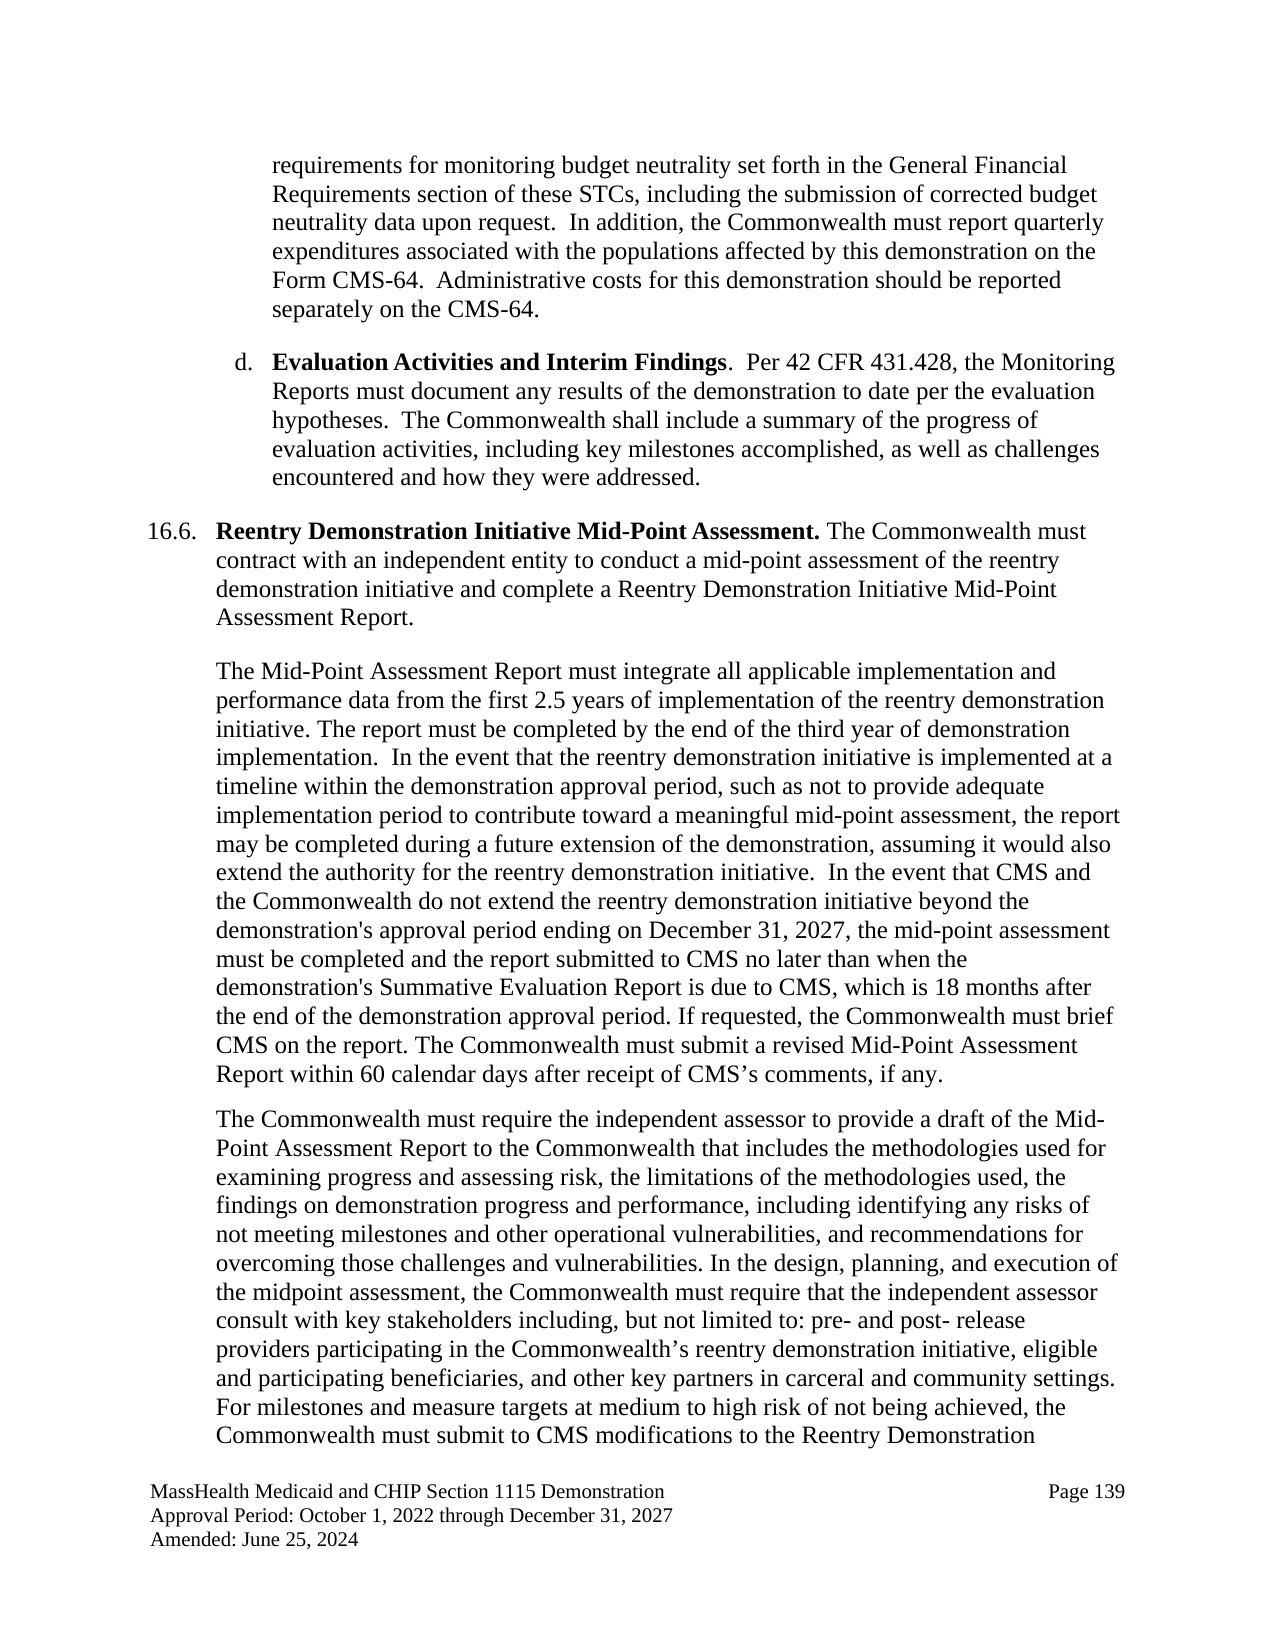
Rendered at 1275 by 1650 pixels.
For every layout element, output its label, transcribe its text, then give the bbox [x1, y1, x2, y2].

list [234, 150, 1125, 322]
text The Mid-Point Assessment Report must integrate all applicable implementation and performance data from the first 2.5 years of implementation of the reentry demonstration initiative. The report must be completed by the end of the third year of demonstration implementation. In the event that the reentry demonstration initiative is implemented at a timeline within the demonstration approval period, such as not to provide adequate implementation period to contribute toward a meaningful mid-point assessment, the report may be completed during a future extension of the demonstration, assuming it would also extend the authority for the reentry demonstration initiative. In the event that CMS and the Commonwealth do not extend the reentry demonstration initiative beyond the demonstration's approval period ending on December 31, 2027, the mid-point assessment must be completed and the report submitted to CMS no later than when the demonstration's Summative Evaluation Report is due to CMS, which is 18 months after the end of the demonstration approval period. If requested, the Commonwealth must brief CMS on the report. The Commonwealth must submit a revised Mid-Point Assessment Report within 60 calendar days after receipt of CMS’s comments, if any. [216, 656, 1125, 1087]
list Evaluation Activities and Interim Findings. Per 42 CFR 431.428, the Monitoring Reports must document any results of the demonstration to date per the evaluation hypotheses. The Commonwealth shall include a summary of the progress of evaluation activities, including key milestones accomplished, as well as challenges encountered and how they were addressed. [234, 347, 1125, 491]
list Reentry Demonstration Initiative Mid-Point Assessment. The Commonwealth must contract with an independent entity to conduct a mid-point assessment of the reentry demonstration initiative and complete a Reentry Demonstration Initiative Mid-Point Assessment Report. [197, 516, 1125, 631]
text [216, 1104, 1125, 1449]
